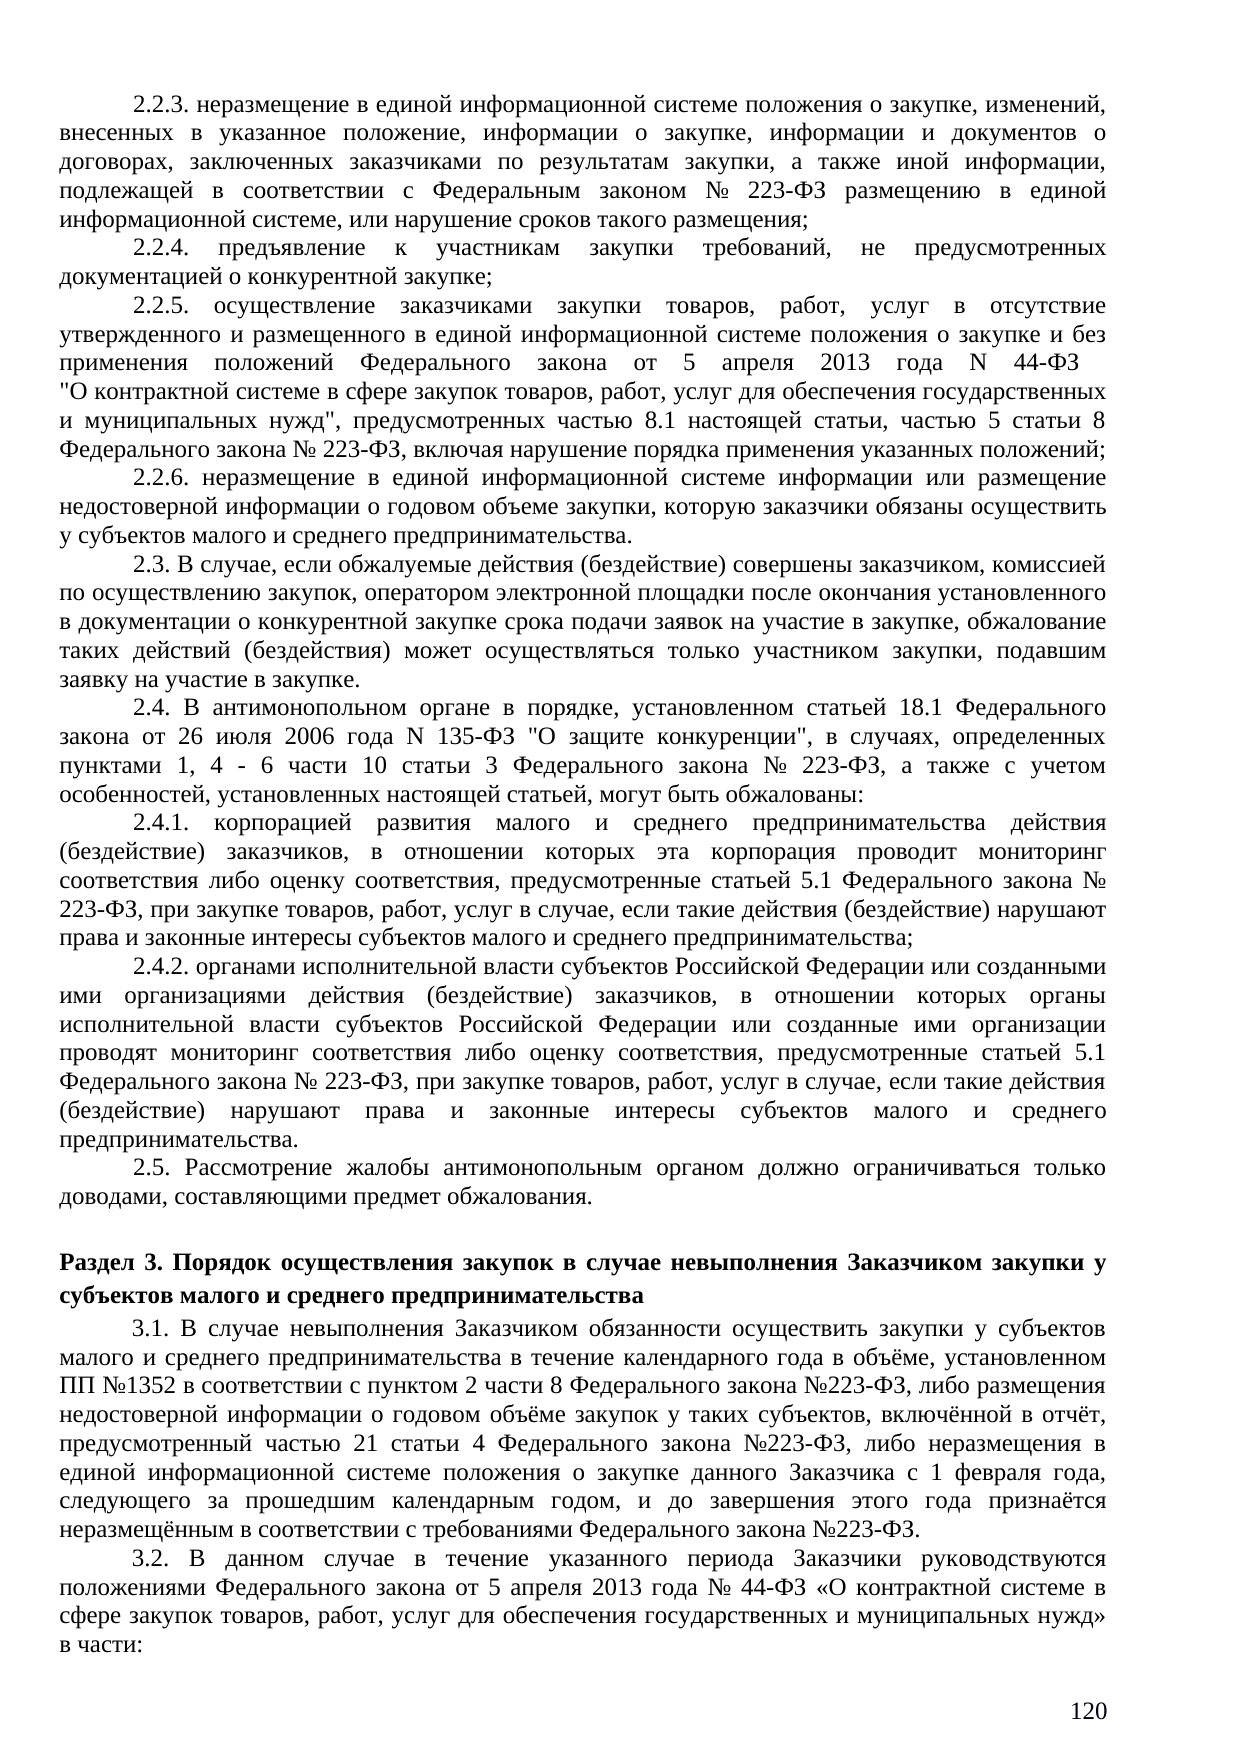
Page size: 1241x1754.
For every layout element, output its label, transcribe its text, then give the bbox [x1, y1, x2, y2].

text 2.2.4. предъявление к участникам закупки требований, не предусмотренных документацией о конкурентной закупке; [59, 232, 1107, 290]
text 3.2. В данном случае в течение указанного периода Заказчики руководствуются положениями Федерального закона от 5 апреля 2013 года № 44-ФЗ «О контрактной системе в сфере закупок товаров, работ, услуг для обеспечения государственных и муниципальных нужд» в части: [59, 1543, 1107, 1658]
text 2.4.1. корпорацией развития малого и среднего предпринимательства действия (бездействие) заказчиков, в отношении которых эта корпорация проводит мониторинг соответствия либо оценку соответствия, предусмотренные статьей 5.1 Федерального закона № 223-ФЗ, при закупке товаров, работ, услуг в случае, если такие действия (бездействие) нарушают права и законные интересы субъектов малого и среднего предпринимательства; [59, 807, 1107, 951]
text 2.2.3. неразмещение в единой информационной системе положения о закупке, изменений, внесенных в указанное положение, информации о закупке, информации и документов о договорах, заключенных заказчиками по результатам закупки, а также иной информации, подлежащей в соответствии с Федеральным законом № 223-ФЗ размещению в единой информационной системе, или нарушение сроков такого размещения; [59, 89, 1107, 232]
text 2.2.5. осуществление заказчиками закупки товаров, работ, услуг в отсутствие утвержденного и размещенного в единой информационной системе положения о закупке и без применения положений Федерального закона от 5 апреля 2013 года N 44-ФЗ "О контрактной системе в сфере закупок товаров, работ, услуг для обеспечения государственных и муниципальных нужд", предусмотренных частью 8.1 настоящей статьи, частью 5 статьи 8 Федерального закона № 223-ФЗ, включая нарушение порядка применения указанных положений; [59, 290, 1107, 462]
text 2.2.6. неразмещение в единой информационной системе информации или размещение недостоверной информации о годовом объеме закупки, которую заказчики обязаны осуществить у субъектов малого и среднего предпринимательства. [59, 462, 1107, 549]
text 2.4.2. органами исполнительной власти субъектов Российской Федерации или созданными ими организациями действия (бездействие) заказчиков, в отношении которых органы исполнительной власти субъектов Российской Федерации или созданные ими организации проводят мониторинг соответствия либо оценку соответствия, предусмотренные статьей 5.1 Федерального закона № 223-ФЗ, при закупке товаров, работ, услуг в случае, если такие действия (бездействие) нарушают права и законные интересы субъектов малого и среднего предпринимательства. [59, 951, 1107, 1152]
text 3.1. В случае невыполнения Заказчиком обязанности осуществить закупки у субъектов малого и среднего предпринимательства в течение календарного года в объёме, установленном ПП №1352 в соответствии с пунктом 2 части 8 Федерального закона №223-ФЗ, либо размещения недостоверной информации о годовом объёме закупок у таких субъектов, включённой в отчёт, предусмотренный частью 21 статьи 4 Федерального закона №223-ФЗ, либо неразмещения в единой информационной системе положения о закупке данного Заказчика с 1 февраля года, следующего за прошедшим календарным годом, и до завершения этого года признаётся неразмещённым в соответствии с требованиями Федерального закона №223-ФЗ. [59, 1313, 1107, 1543]
text 2.5. Рассмотрение жалобы антимонопольным органом должно ограничиваться только доводами, составляющими предмет обжалования. [59, 1152, 1107, 1210]
text Раздел 3. Порядок осуществления закупок в случае невыполнения Заказчиком закупки у субъектов малого и среднего предпринимательства [59, 1247, 1107, 1309]
text 2.4. В антимонопольном органе в порядке, установленном статьей 18.1 Федерального закона от 26 июля 2006 года N 135-ФЗ "О защите конкуренции", в случаях, определенных пунктами 1, 4 - 6 части 10 статьи 3 Федерального закона № 223-ФЗ, а также с учетом особенностей, установленных настоящей статьей, могут быть обжалованы: [59, 692, 1107, 807]
text 2.3. В случае, если обжалуемые действия (бездействие) совершены заказчиком, комиссией по осуществлению закупок, оператором электронной площадки после окончания установленного в документации о конкурентной закупке срока подачи заявок на участие в закупке, обжалование таких действий (бездействия) может осуществляться только участником закупки, подавшим заявку на участие в закупке. [59, 549, 1107, 692]
